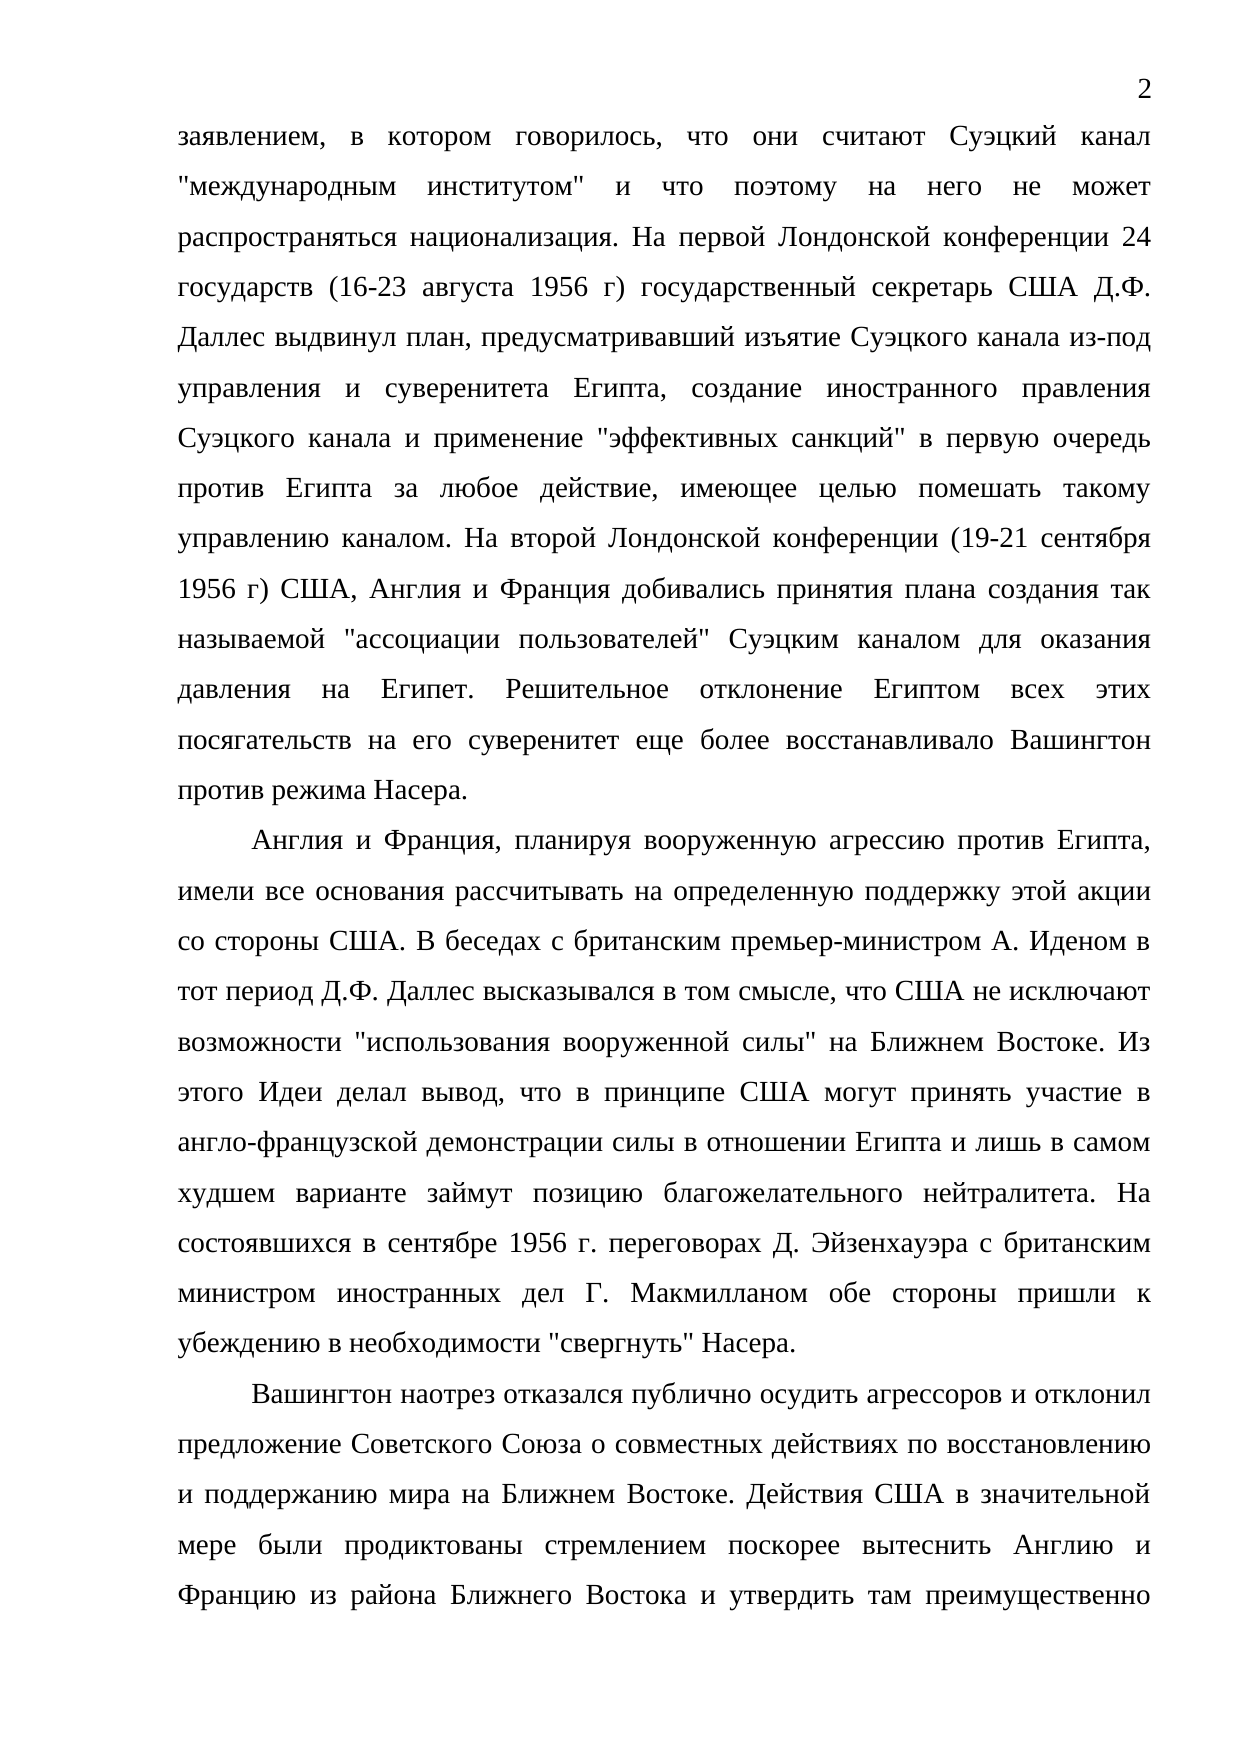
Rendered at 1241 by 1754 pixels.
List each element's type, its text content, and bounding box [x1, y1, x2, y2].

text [177, 1376, 1152, 1611]
text Англия и Франция, планируя вооруженную агрессию против Египта, имели все основания рассчитывать на определенную поддержку этой акции со стороны США. В беседах с британским премьер-министром А. Иденом в тот период Д.Ф. Даллес высказывался в том смысле, что США не исключают возможности "использования вооруженной силы" на Ближнем Востоке. Из этого Идеи делал вывод, что в принципе США могут принять участие в англо-французской демонстрации силы в отношении Египта и лишь в самом худшем варианте займут позицию благожелательного нейтралитета. На состоявшихся в сентябре 1956 г. переговорах Д. Эйзенхауэра с британским министром иностранных дел Г. Макмилланом обе стороны пришли к убеждению в необходимости "свергнуть" Насера. [177, 822, 1152, 1359]
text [177, 118, 1152, 806]
